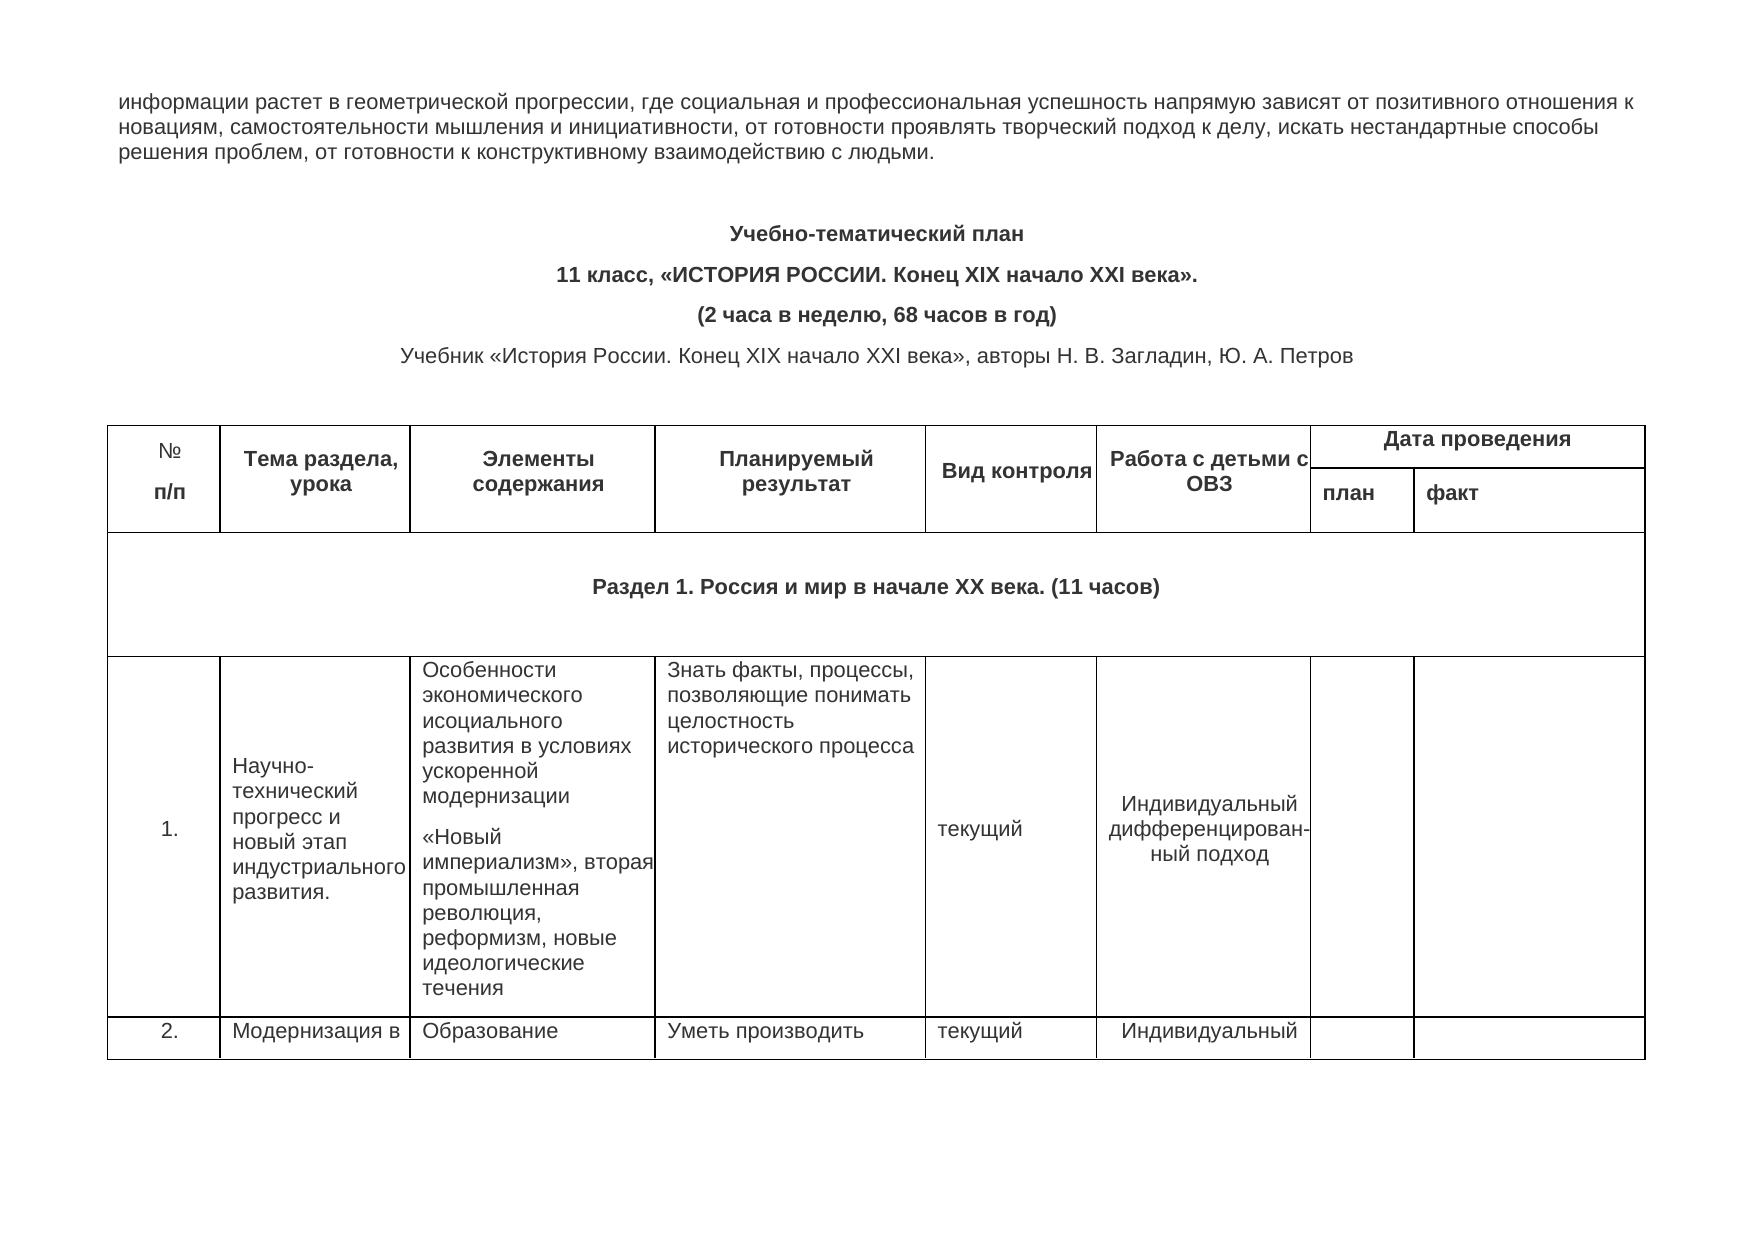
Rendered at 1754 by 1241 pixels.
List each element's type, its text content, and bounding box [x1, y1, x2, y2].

table_cell 1. [108, 657, 219, 1016]
table_header Работа с детьми с ОВЗ [1097, 426, 1310, 531]
table_cell Особенности экономического исоциального развития в условиях ускоренной модернизации «Новый империализм», вторая промышленная революция, реформизм, новые идеологические течения [411, 657, 654, 1016]
table_header Дата проведения [1311, 426, 1644, 467]
text (2 часа в неделю, 68 часов в год) [118, 302, 1636, 327]
table_header Элементы содержания [411, 426, 654, 531]
table_cell текущий [926, 1018, 1096, 1058]
table_cell [1415, 657, 1644, 1016]
table_cell [1311, 1018, 1413, 1058]
table_cell Раздел 1. Россия и мир в начале XX века. (11 часов) [108, 533, 1644, 656]
table_header Планируемый результат [656, 426, 925, 531]
table_cell факт [1415, 469, 1644, 531]
table_header № п/п [108, 426, 219, 531]
table_cell 2. [108, 1018, 219, 1058]
text Учебно-тематический план [118, 221, 1636, 246]
table_header Вид контроля [926, 426, 1096, 531]
table_cell [1311, 657, 1413, 1016]
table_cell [221, 1018, 409, 1058]
table_cell план [1311, 469, 1413, 531]
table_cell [1097, 1018, 1310, 1058]
table_header Тема раздела, урока [221, 426, 409, 531]
table_cell Научно-технический прогресс и новый этап индустриального развития. [221, 657, 409, 1016]
table_cell [1415, 1018, 1644, 1058]
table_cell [411, 1018, 654, 1058]
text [118, 88, 1636, 164]
text 11 класс, «ИСТОРИЯ РОССИИ. Конец XIX начало XXI века». [118, 261, 1636, 287]
table_cell Индивидуальный дифференцирован-ный подход [1097, 657, 1310, 1016]
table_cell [656, 1018, 925, 1058]
text Учебник «История России. Конец XIX начало XXI века», авторы Н. В. Загладин, Ю. А. Петров [118, 343, 1636, 368]
table_cell Знать факты, процессы, позволяющие понимать целостность исторического процесса [656, 657, 925, 1016]
table_cell текущий [926, 657, 1096, 1016]
